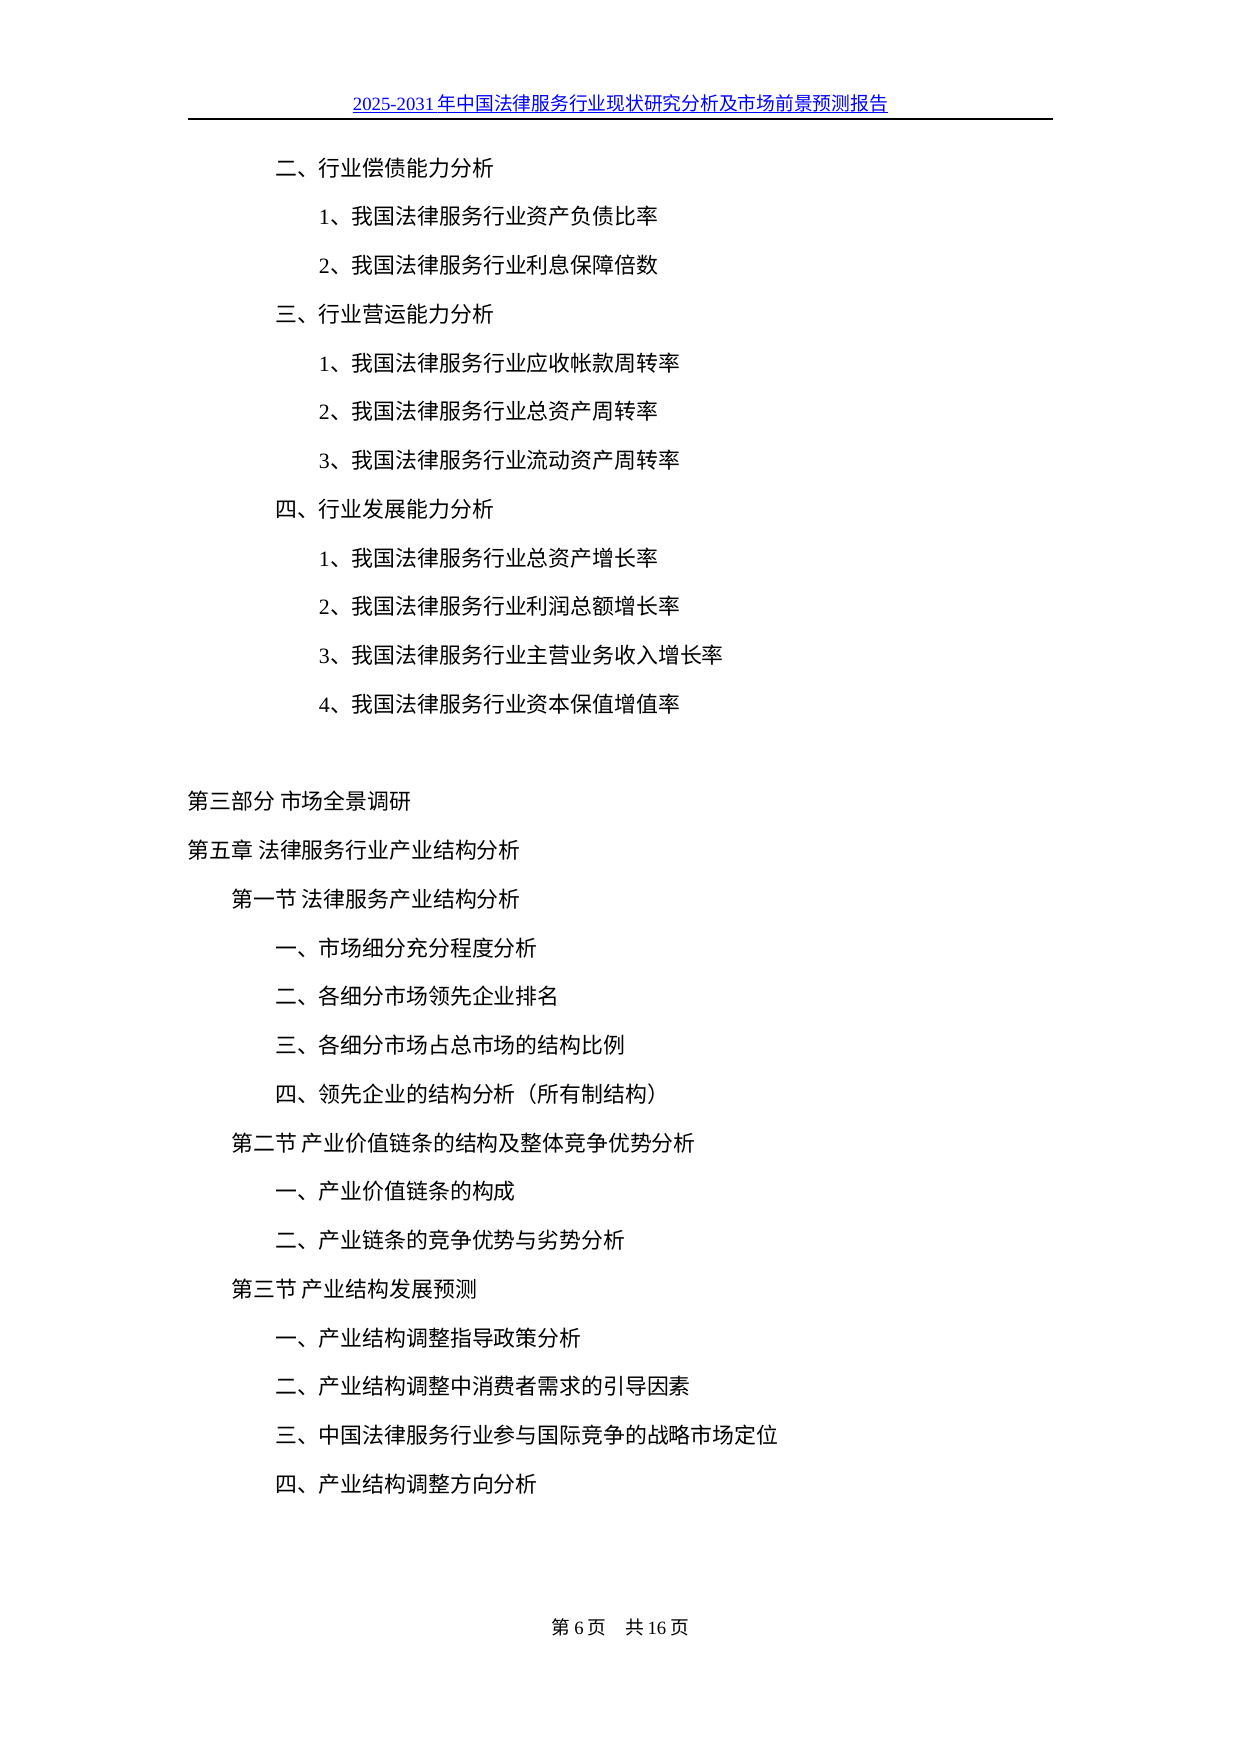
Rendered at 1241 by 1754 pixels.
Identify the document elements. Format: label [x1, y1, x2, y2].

text [187, 150, 1053, 1499]
